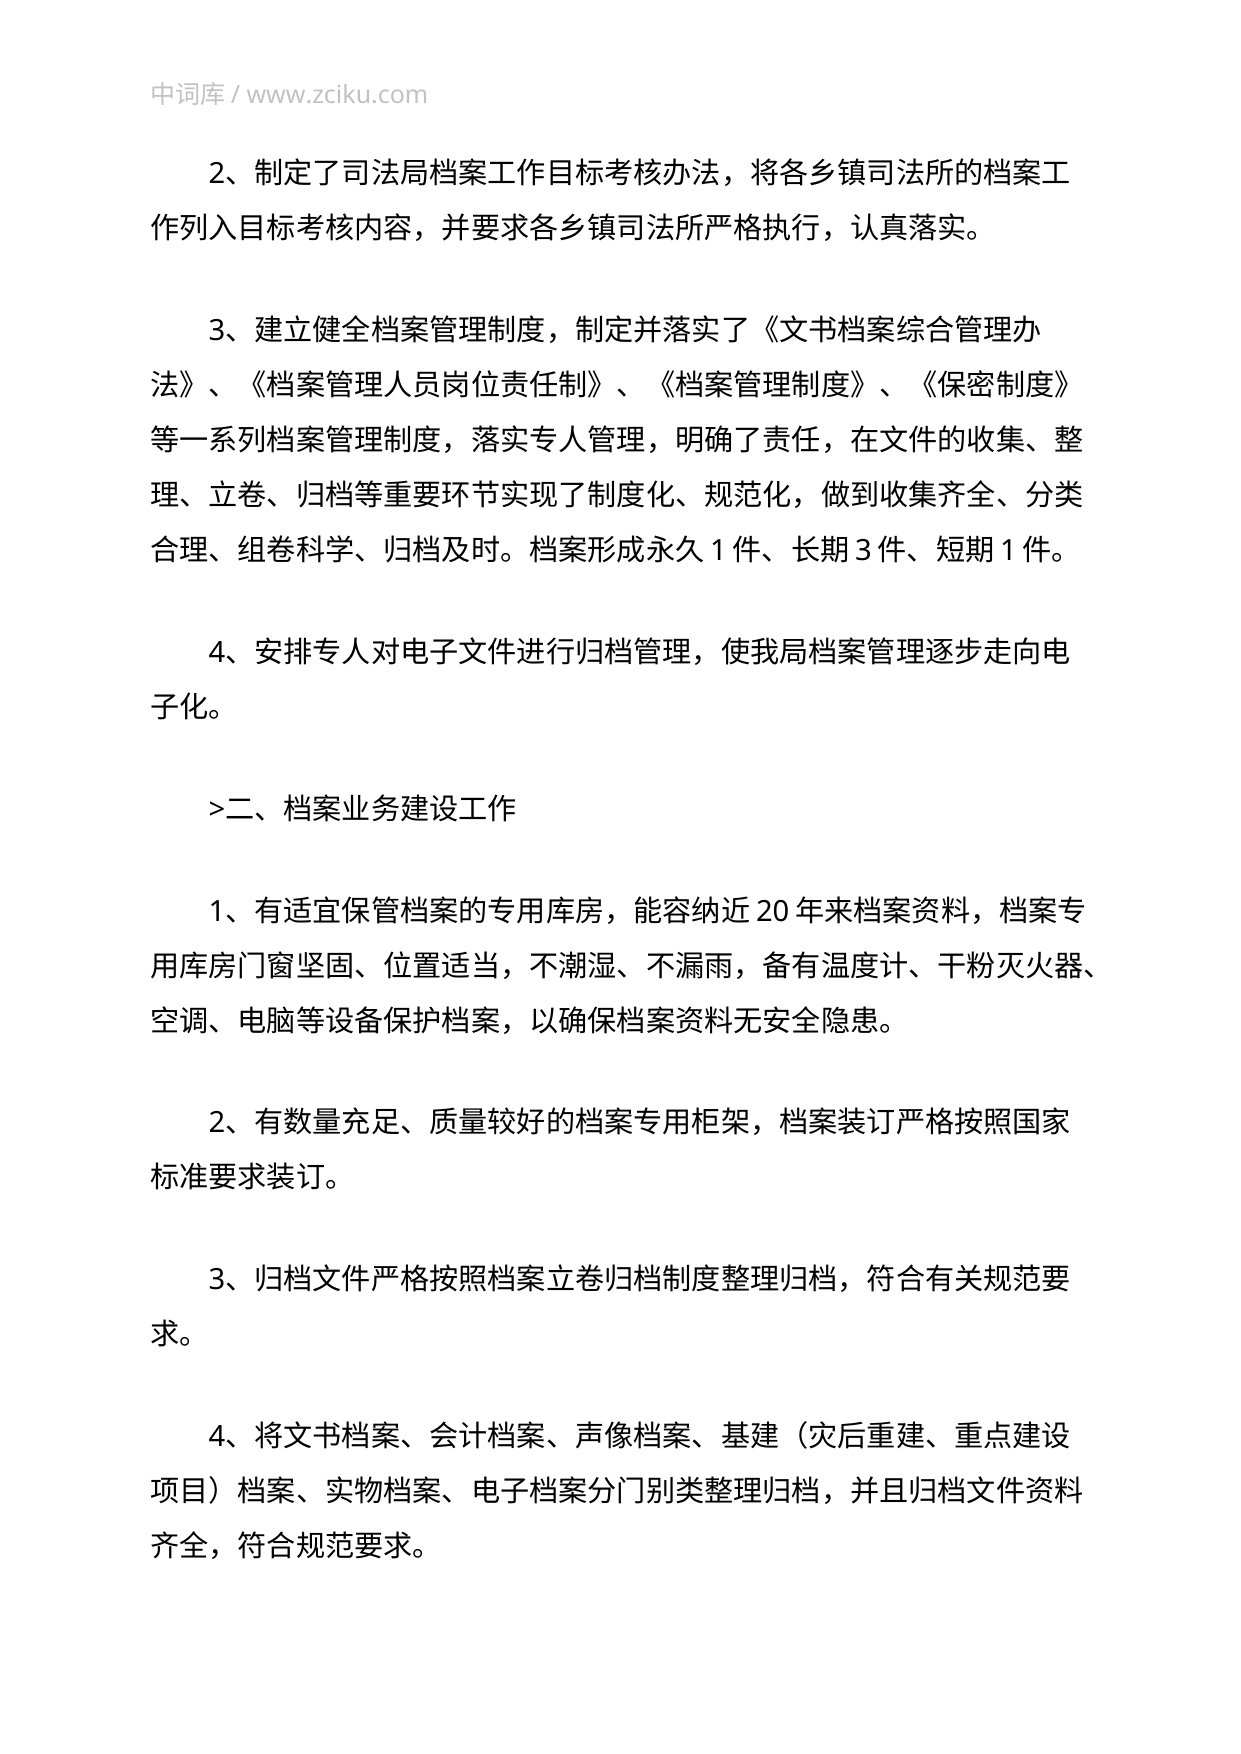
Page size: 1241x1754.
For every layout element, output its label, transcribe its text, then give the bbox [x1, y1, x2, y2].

text 1、有适宜保管档案的专用库房，能容纳近20年来档案资料，档案专用库房门窗坚固、位置适当，不潮湿、不漏雨，备有温度计、干粉灭火器、空调、电脑等设备保护档案，以确保档案资料无安全隐患。 [150, 887, 1090, 1039]
text 4、将文书档案、会计档案、声像档案、基建（灾后重建、重点建设项目）档案、实物档案、电子档案分门别类整理归档，并且归档文件资料齐全，符合规范要求。 [150, 1412, 1090, 1564]
text 2、有数量充足、质量较好的档案专用柜架，档案装订严格按照国家标准要求装订。 [150, 1099, 1090, 1196]
text 3、建立健全档案管理制度，制定并落实了《文书档案综合管理办法》、《档案管理人员岗位责任制》、《档案管理制度》、《保密制度》等一系列档案管理制度，落实专人管理，明确了责任，在文件的收集、整理、立卷、归档等重要环节实现了制度化、规范化，做到收集齐全、分类合理、组卷科学、归档及时。档案形成永久1件、长期3件、短期1件。 [150, 307, 1090, 569]
text 4、安排专人对电子文件进行归档管理，使我局档案管理逐步走向电子化。 [150, 628, 1090, 726]
text >二、档案业务建设工作 [150, 785, 1090, 828]
text 2、制定了司法局档案工作目标考核办法，将各乡镇司法所的档案工作列入目标考核内容，并要求各乡镇司法所严格执行，认真落实。 [150, 150, 1090, 247]
text 3、归档文件严格按照档案立卷归档制度整理归档，符合有关规范要求。 [150, 1256, 1090, 1353]
